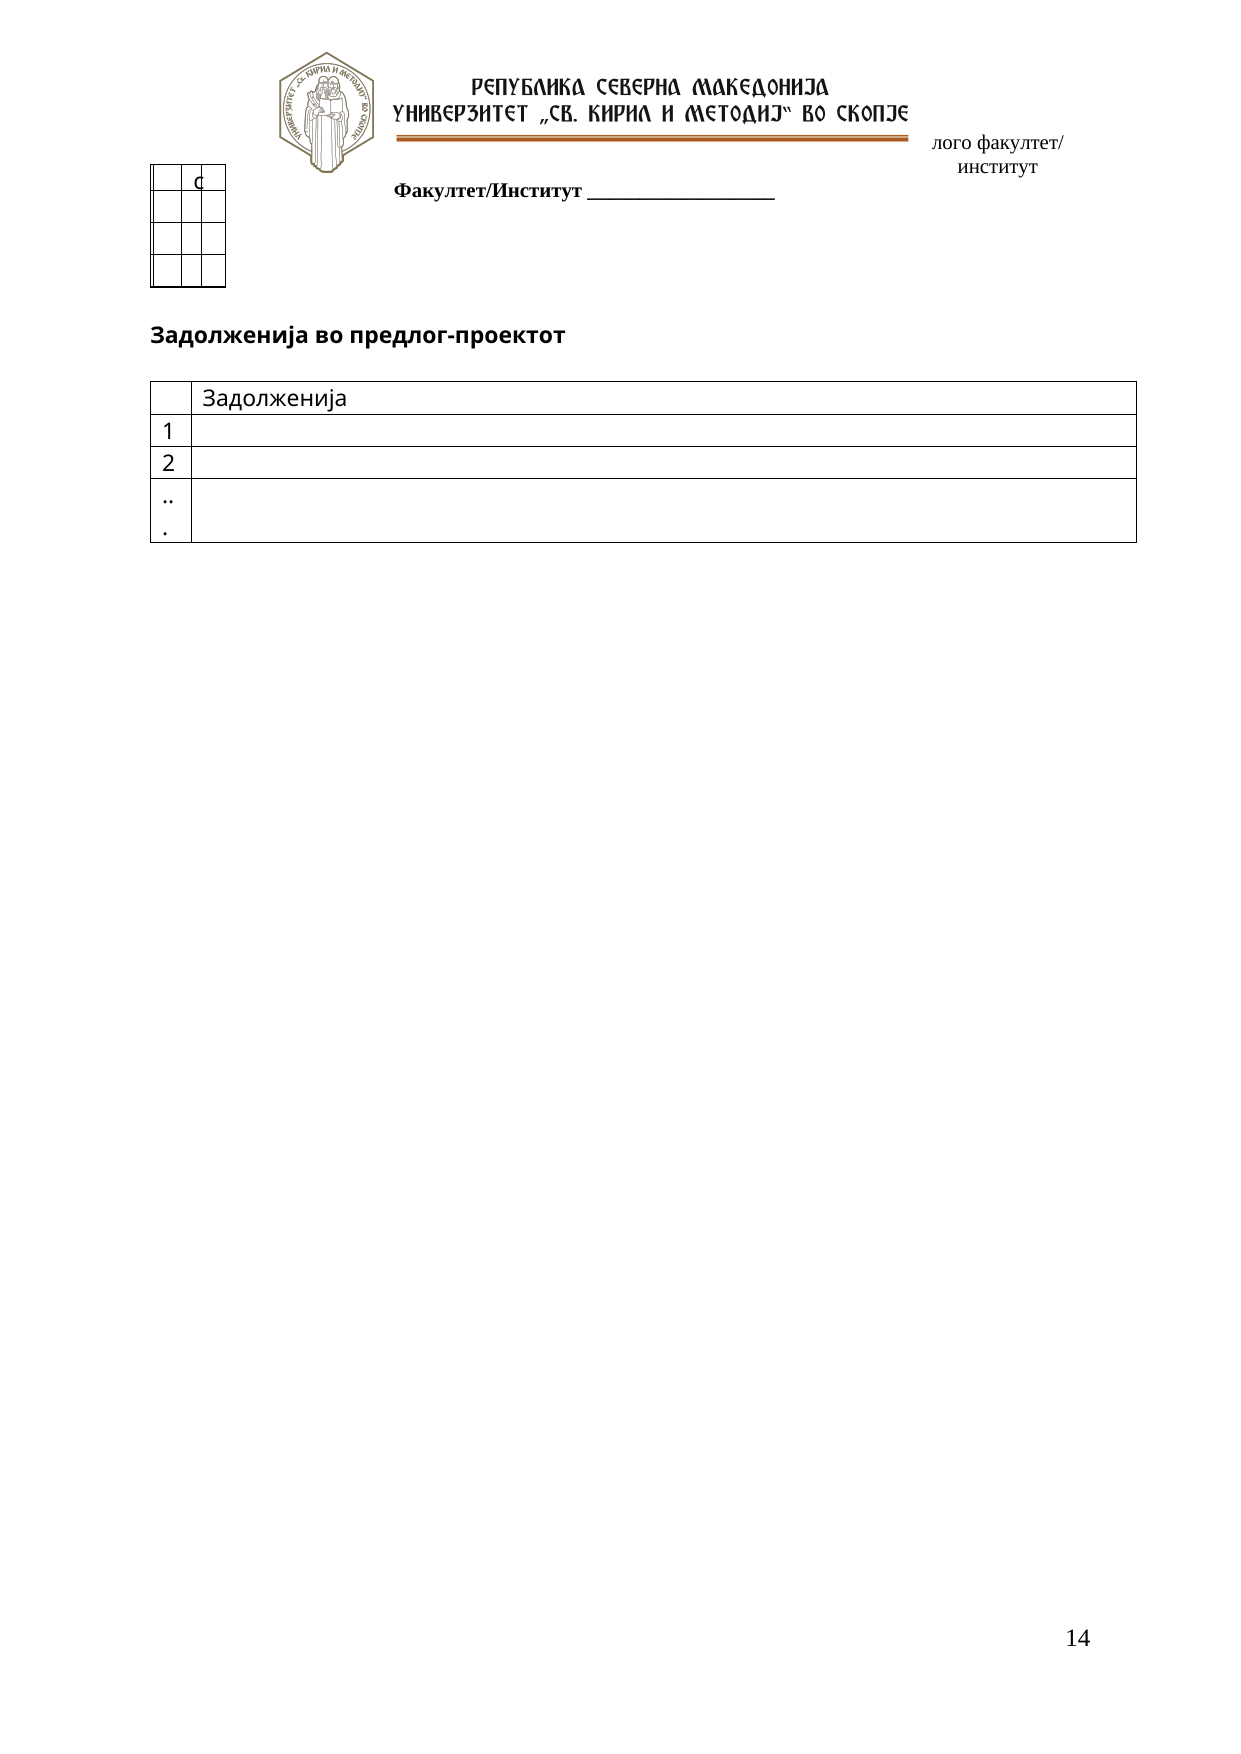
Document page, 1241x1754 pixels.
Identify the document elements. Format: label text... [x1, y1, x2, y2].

table_cell [202, 191, 225, 222]
table_cell ... [151, 479, 191, 542]
table_header [151, 382, 191, 413]
table_cell [192, 447, 1136, 478]
table_cell [192, 479, 1136, 542]
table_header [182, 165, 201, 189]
table_cell [192, 415, 1136, 446]
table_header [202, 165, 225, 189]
table_cell [182, 191, 201, 222]
table_cell [154, 191, 181, 222]
table_cell [154, 255, 181, 286]
picture [226, 49, 909, 182]
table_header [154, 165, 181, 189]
table_cell [154, 223, 181, 254]
table_header Задолженија [192, 382, 1136, 413]
table_cell 1 [151, 415, 191, 446]
table_cell [202, 255, 225, 286]
table_cell [182, 223, 201, 254]
text Задолженија во предлог-проектот [150, 319, 1090, 350]
table_cell [202, 223, 225, 254]
table_cell [182, 255, 201, 286]
table_cell 2 [151, 447, 191, 478]
